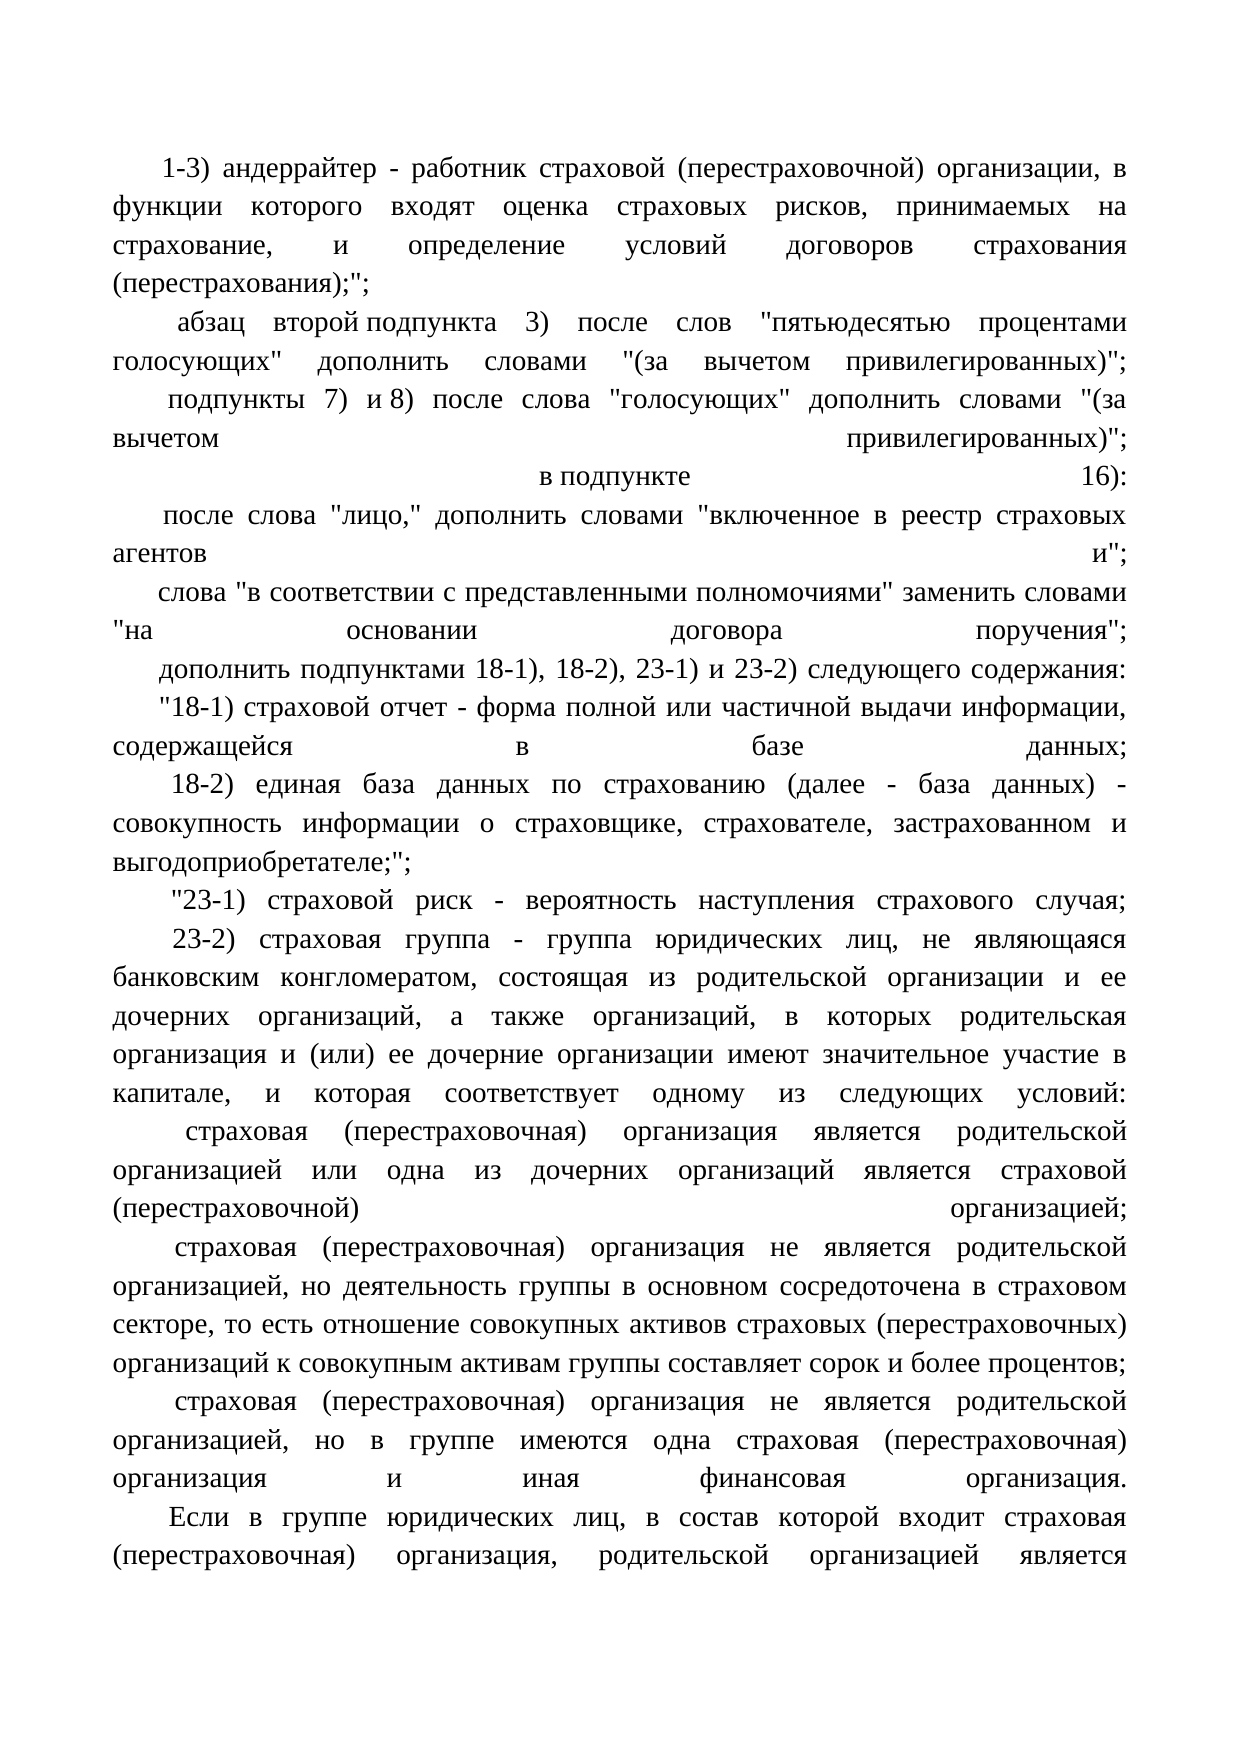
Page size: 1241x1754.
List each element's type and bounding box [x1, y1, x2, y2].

text [112, 150, 1128, 1571]
